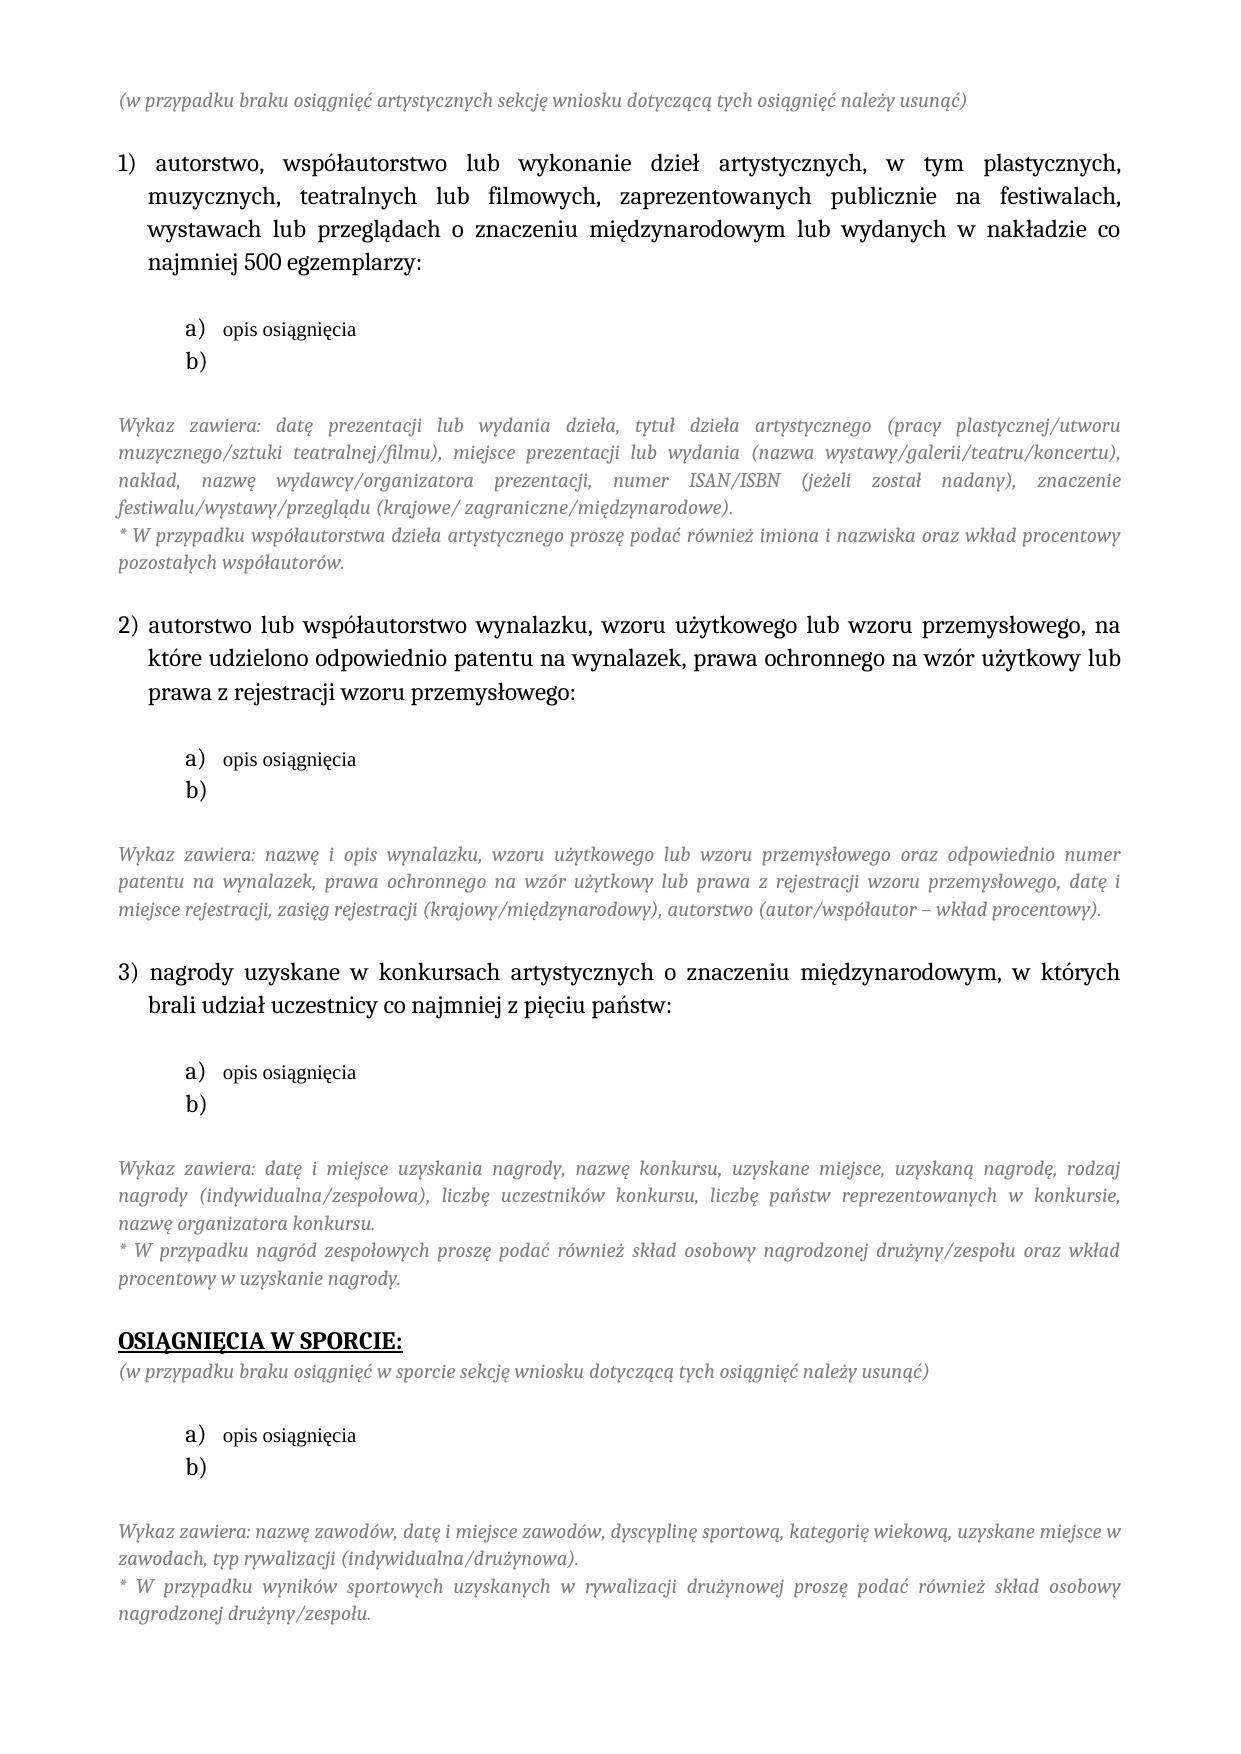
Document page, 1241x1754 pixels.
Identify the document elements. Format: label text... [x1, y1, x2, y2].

text (w przypadku braku osiągnięć w sporcie sekcję wniosku dotyczącą tych osiągnięć należy usunąć) [118, 1360, 1122, 1384]
text Wykaz zawiera: datę i miejsce uzyskania nagrody, nazwę konkursu, uzyskane miejsce, uzyskaną nagrodę, rodzaj nagrody (indywidualna/zespołowa), liczbę uczestników konkursu, liczbę państw reprezentowanych w konkursie, nazwę organizatora konkursu. [118, 1156, 1122, 1235]
text * W przypadku współautorstwa dzieła artystycznego proszę podać również imiona i nazwiska oraz wkład procentowy pozostałych współautorów. [118, 523, 1122, 575]
text 1) autorstwo, współautorstwo lub wykonanie dzieł artystycznych, w tym plastycznych, muzycznych, teatralnych lub filmowych, zaprezentowanych publicznie na festiwalach, wystawach lub przeglądach o znaczeniu międzynarodowym lub wydanych w nakładzie co najmniej 500 egzemplarzy: [118, 149, 1122, 277]
text Wykaz zawiera: nazwę i opis wynalazku, wzoru użytkowego lub wzoru przemysłowego oraz odpowiednio numer patentu na wynalazek, prawa ochronnego na wzór użytkowy lub prawa z rejestracji wzoru przemysłowego, datę i miejsce rejestracji, zasięg rejestracji (krajowy/międzynarodowy), autorstwo (autor/współautor – wkład procentowy). [118, 842, 1122, 921]
text 3) nagrody uzyskane w konkursach artystycznych o znaczeniu międzynarodowym, w których brali udział uczestnicy co najmniej z pięciu państw: [118, 958, 1122, 1020]
text * W przypadku nagród zespołowych proszę podać również skład osobowy nagrodzonej drużyny/zespołu oraz wkład procentowy w uzyskanie nagrody. [118, 1239, 1122, 1290]
text Wykaz zawiera: datę prezentacji lub wydania dzieła, tytuł dzieła artystycznego (pracy plastycznej/utworu muzycznego/sztuki teatralnej/filmu), miejsce prezentacji lub wydania (nazwa wystawy/galerii/teatru/koncertu), nakład, nazwę wydawcy/organizatora prezentacji, numer ISAN/ISBN (jeżeli został nadany), znaczenie festiwalu/wystawy/przeglądu (krajowe/ zagraniczne/międzynarodowe). [118, 413, 1122, 520]
text 2) autorstwo lub współautorstwo wynalazku, wzoru użytkowego lub wzoru przemysłowego, na które udzielono odpowiednio patentu na wynalazek, prawa ochronnego na wzór użytkowy lub prawa z rejestracji wzoru przemysłowego: [118, 611, 1122, 706]
text OSIĄGNIĘCIA W SPORCIE: [118, 1327, 1122, 1355]
text Wykaz zawiera: nazwę zawodów, datę i miejsce zawodów, dyscyplinę sportową, kategorię wiekową, uzyskane miejsce w zawodach, typ rywalizacji (indywidualna/drużynowa). [118, 1519, 1122, 1571]
text * W przypadku wyników sportowych uzyskanych w rywalizacji drużynowej proszę podać również skład osobowy nagrodzonej drużyny/zespołu. [118, 1574, 1122, 1626]
text (w przypadku braku osiągnięć artystycznych sekcję wniosku dotyczącą tych osiągnięć należy usunąć) [118, 89, 1122, 113]
